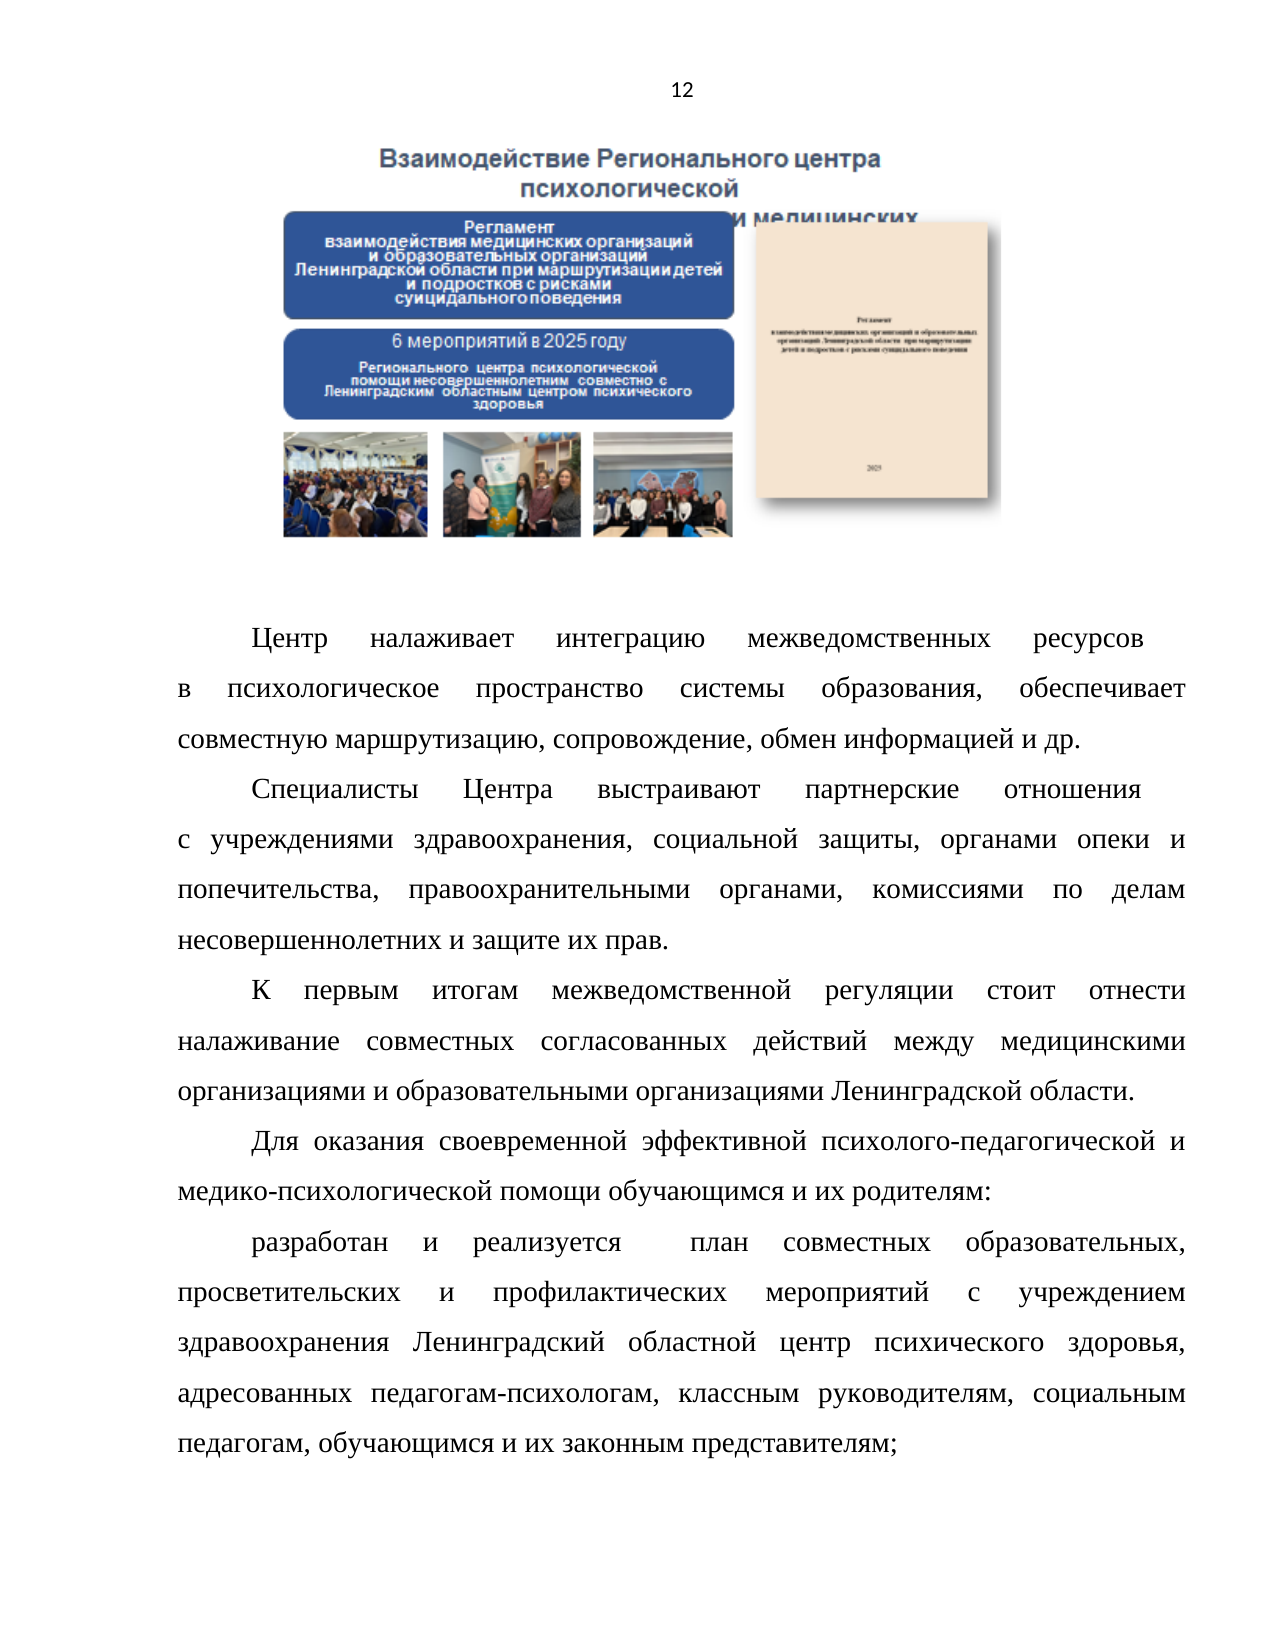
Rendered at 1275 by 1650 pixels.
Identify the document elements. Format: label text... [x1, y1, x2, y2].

list К первым итогам межведомственной регуляции стоит отнести налаживание совместных согласованных действий между медицинскими организациями и образовательными организациями Ленинградской области. [177, 972, 1186, 1106]
list Для оказания своевременной эффективной психолого-педагогической и медико-психологической помощи обучающимся и их родителям: [177, 1123, 1186, 1207]
picture [251, 131, 1002, 553]
text Центр налаживает интеграцию межведомственных ресурсов в психологическое пространство системы образования, обеспечивает совместную маршрутизацию, сопровождение, обмен информацией и др. [177, 620, 1186, 754]
list Специалисты Центра выстраивают партнерские отношения с учреждениями здравоохранения, социальной защиты, органами опеки и попечительства, правоохранительными органами, комиссиями по делам несовершеннолетних и защите их прав. [177, 771, 1186, 956]
text разработан и реализуется план совместных образовательных, просветительских и профилактических мероприятий с учреждением здравоохранения Ленинградский областной центр психического здоровья, адресованных педагогам-психологам, классным руководителям, социальным педагогам, обучающимся и их законным представителям; [177, 1224, 1186, 1459]
